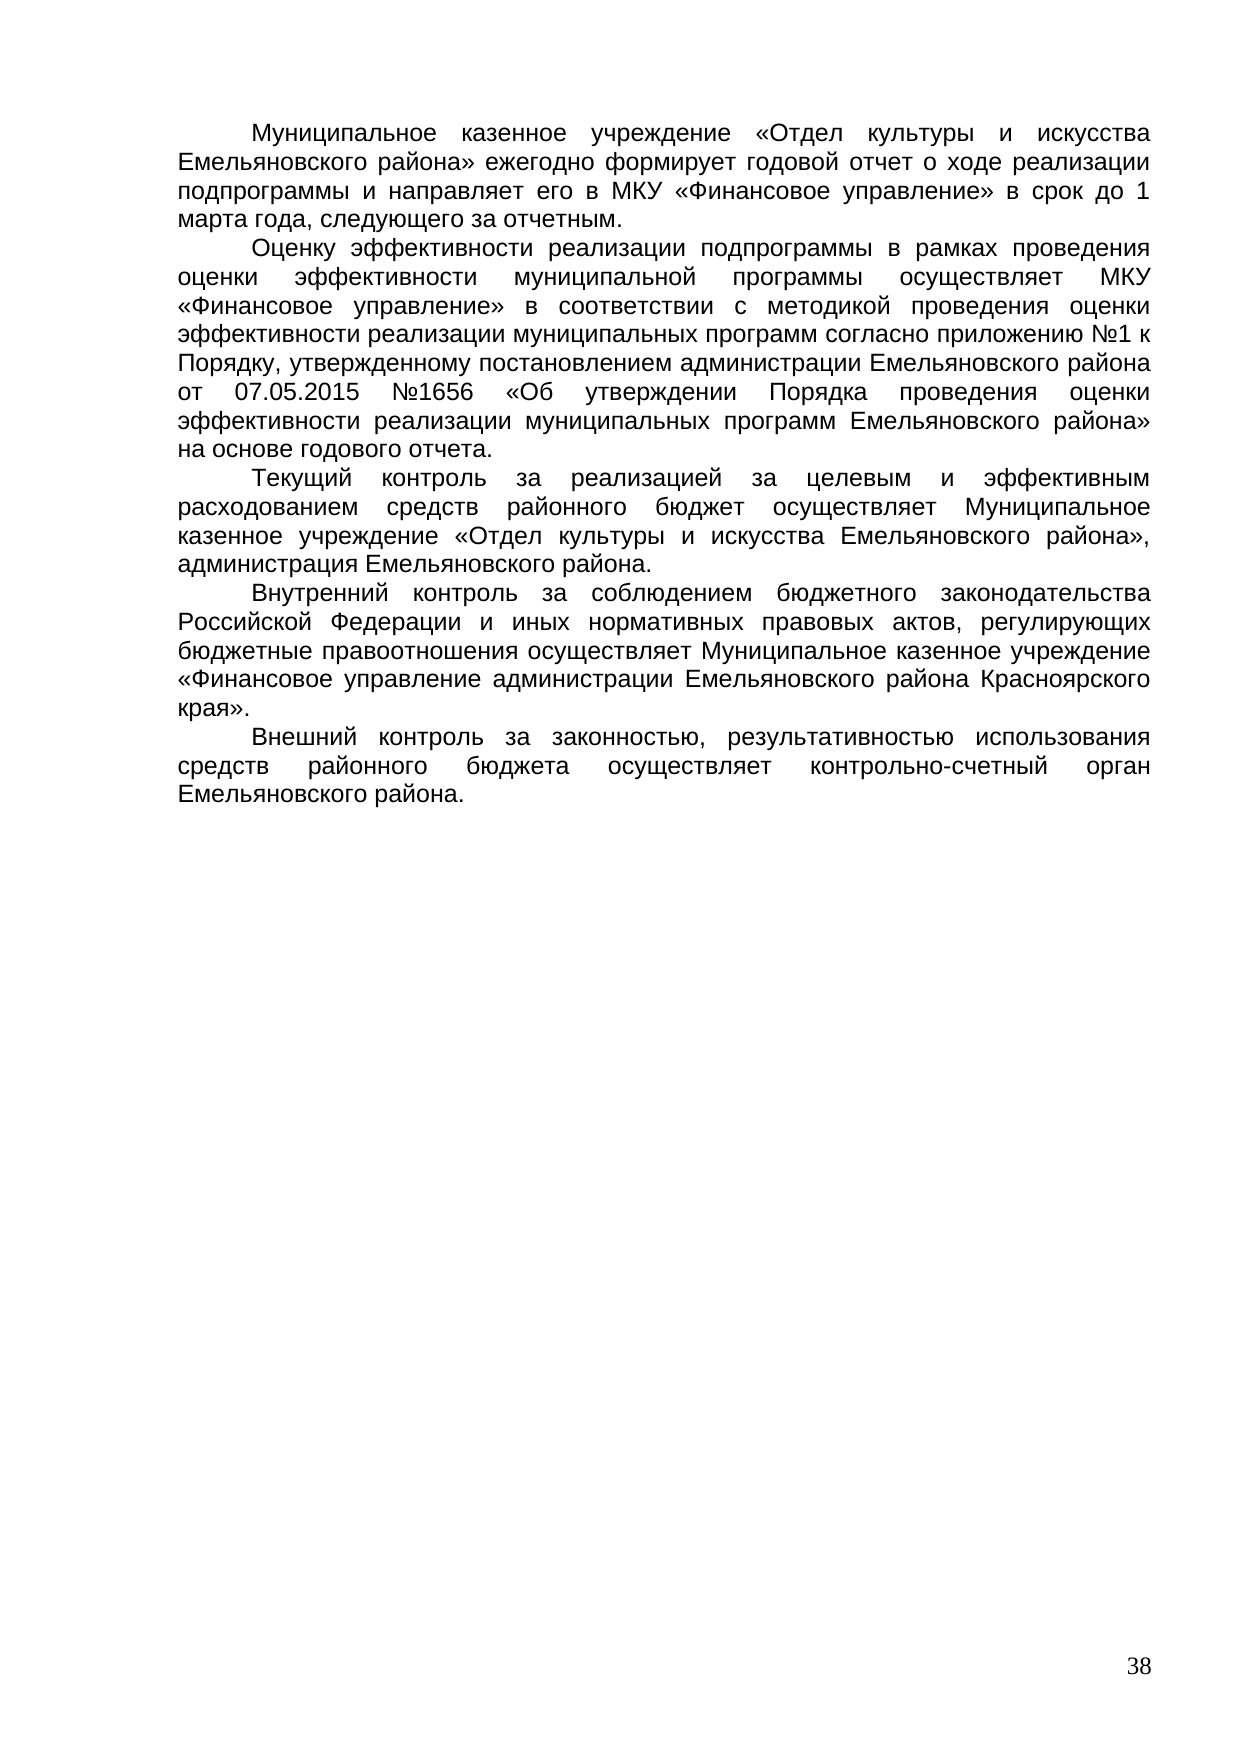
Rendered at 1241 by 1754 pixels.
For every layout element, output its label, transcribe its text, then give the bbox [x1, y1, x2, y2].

text Текущий контроль за реализацией за целевым и эффективным расходованием средств районного бюджет осуществляет Муниципальное казенное учреждение «Отдел культуры и искусства Емельяновского района», администрация Емельяновского района. [177, 463, 1152, 578]
text Муниципальное казенное учреждение «Отдел культуры и искусства Емельяновского района» ежегодно формирует годовой отчет о ходе реализации подпрограммы и направляет его в МКУ «Финансовое управление» в срок до 1 марта года, следующего за отчетным. [177, 118, 1152, 233]
text Внутренний контроль за соблюдением бюджетного законодательства Российской Федерации и иных нормативных правовых актов, регулирующих бюджетные правоотношения осуществляет Муниципальное казенное учреждение «Финансовое управление администрации Емельяновского района Красноярского края». [177, 578, 1152, 722]
text Внешний контроль за законностью, результативностью использования средств районного бюджета осуществляет контрольно-счетный орган Емельяновского района. [177, 722, 1152, 808]
text Оценку эффективности реализации подпрограммы в рамках проведения оценки эффективности муниципальной программы осуществляет МКУ «Финансовое управление» в соответствии с методикой проведения оценки эффективности реализации муниципальных программ согласно приложению №1 к Порядку, утвержденному постановлением администрации Емельяновского района от 07.05.2015 №1656 «Об утверждении Порядка проведения оценки эффективности реализации муниципальных программ Емельяновского района» на основе годового отчета. [177, 233, 1152, 463]
